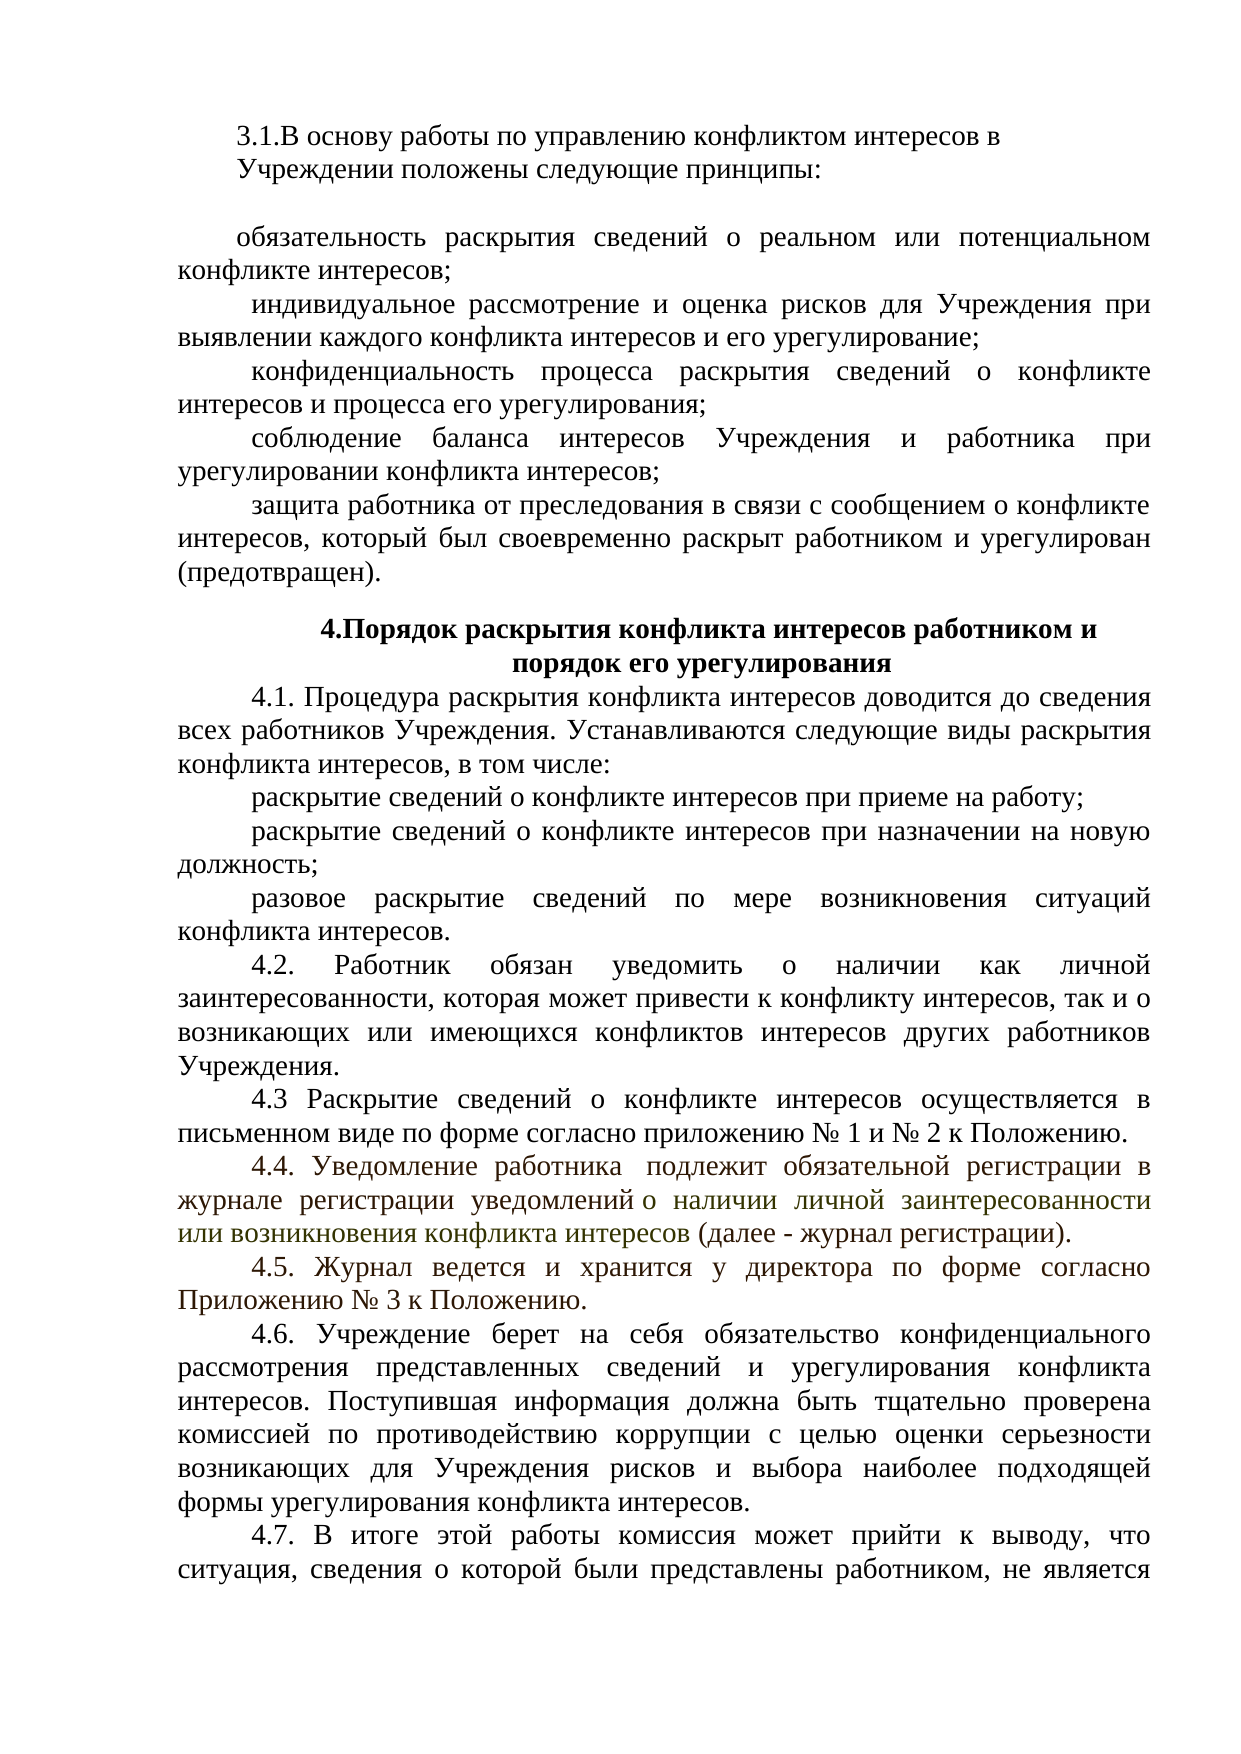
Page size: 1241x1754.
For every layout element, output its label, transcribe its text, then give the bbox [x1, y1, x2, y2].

text раскрытие сведений о конфликте интересов при приеме на работу; [177, 779, 1152, 813]
text соблюдение баланса интересов Учреждения и работника при урегулировании конфликта интересов; [177, 420, 1152, 487]
text 4.6. Учреждение берет на себя обязательство конфиденциального рассмотрения представленных сведений и урегулирования конфликта интересов. Поступившая информация должна быть тщательно проверена комиссией по противодействию коррупции с целью оценки серьезности возникающих для Учреждения рисков и выбора наиболее подходящей формы урегулирования конфликта интересов. [177, 1316, 1152, 1517]
text 4.2. Работник обязан уведомить о наличии как личной заинтересованности, которая может привести к конфликту интересов, так и о возникающих или имеющихся конфликтов интересов других работников Учреждения. [177, 947, 1152, 1081]
text конфиденциальность процесса раскрытия сведений о конфликте интересов и процесса его урегулирования; [177, 353, 1152, 420]
text защита работника от преследования в связи с сообщением о конфликте интересов, который был своевременно раскрыт работником и урегулирован (предотвращен). [177, 487, 1152, 588]
text 4.4. Уведомление работника подлежит обязательной регистрации в журнале регистрации уведомлений о наличии личной заинтересованности или возникновения конфликта интересов (далее - журнал регистрации). [177, 1148, 1152, 1249]
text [177, 1517, 1152, 1584]
text 4.3 Раскрытие сведений о конфликте интересов осуществляется в письменном виде по форме согласно приложению № 1 и № 2 к Положению. [177, 1081, 1152, 1148]
text разовое раскрытие сведений по мере возникновения ситуаций конфликта интересов. [177, 880, 1152, 947]
text 4.Порядок раскрытия конфликта интересов работником и [266, 612, 1152, 645]
list 3.1.В основу работы по управлению конфликтом интересов в Учреждении положены следующие принципы: [236, 118, 1152, 185]
text раскрытие сведений о конфликте интересов при назначении на новую должность; [177, 813, 1152, 880]
text 4.1. Процедура раскрытия конфликта интересов доводится до сведения всех работников Учреждения. Устанавливаются следующие виды раскрытия конфликта интересов, в том числе: [177, 679, 1152, 779]
text 4.5. Журнал ведется и хранится у директора по форме согласно Приложению № 3 к Положению. [177, 1249, 1152, 1316]
text индивидуальное рассмотрение и оценка рисков для Учреждения при выявлении каждого конфликта интересов и его урегулирование; [177, 286, 1152, 353]
text обязательность раскрытия сведений о реальном или потенциальном конфликте интересов; [177, 219, 1152, 286]
list порядок его урегулирования [252, 645, 1152, 679]
